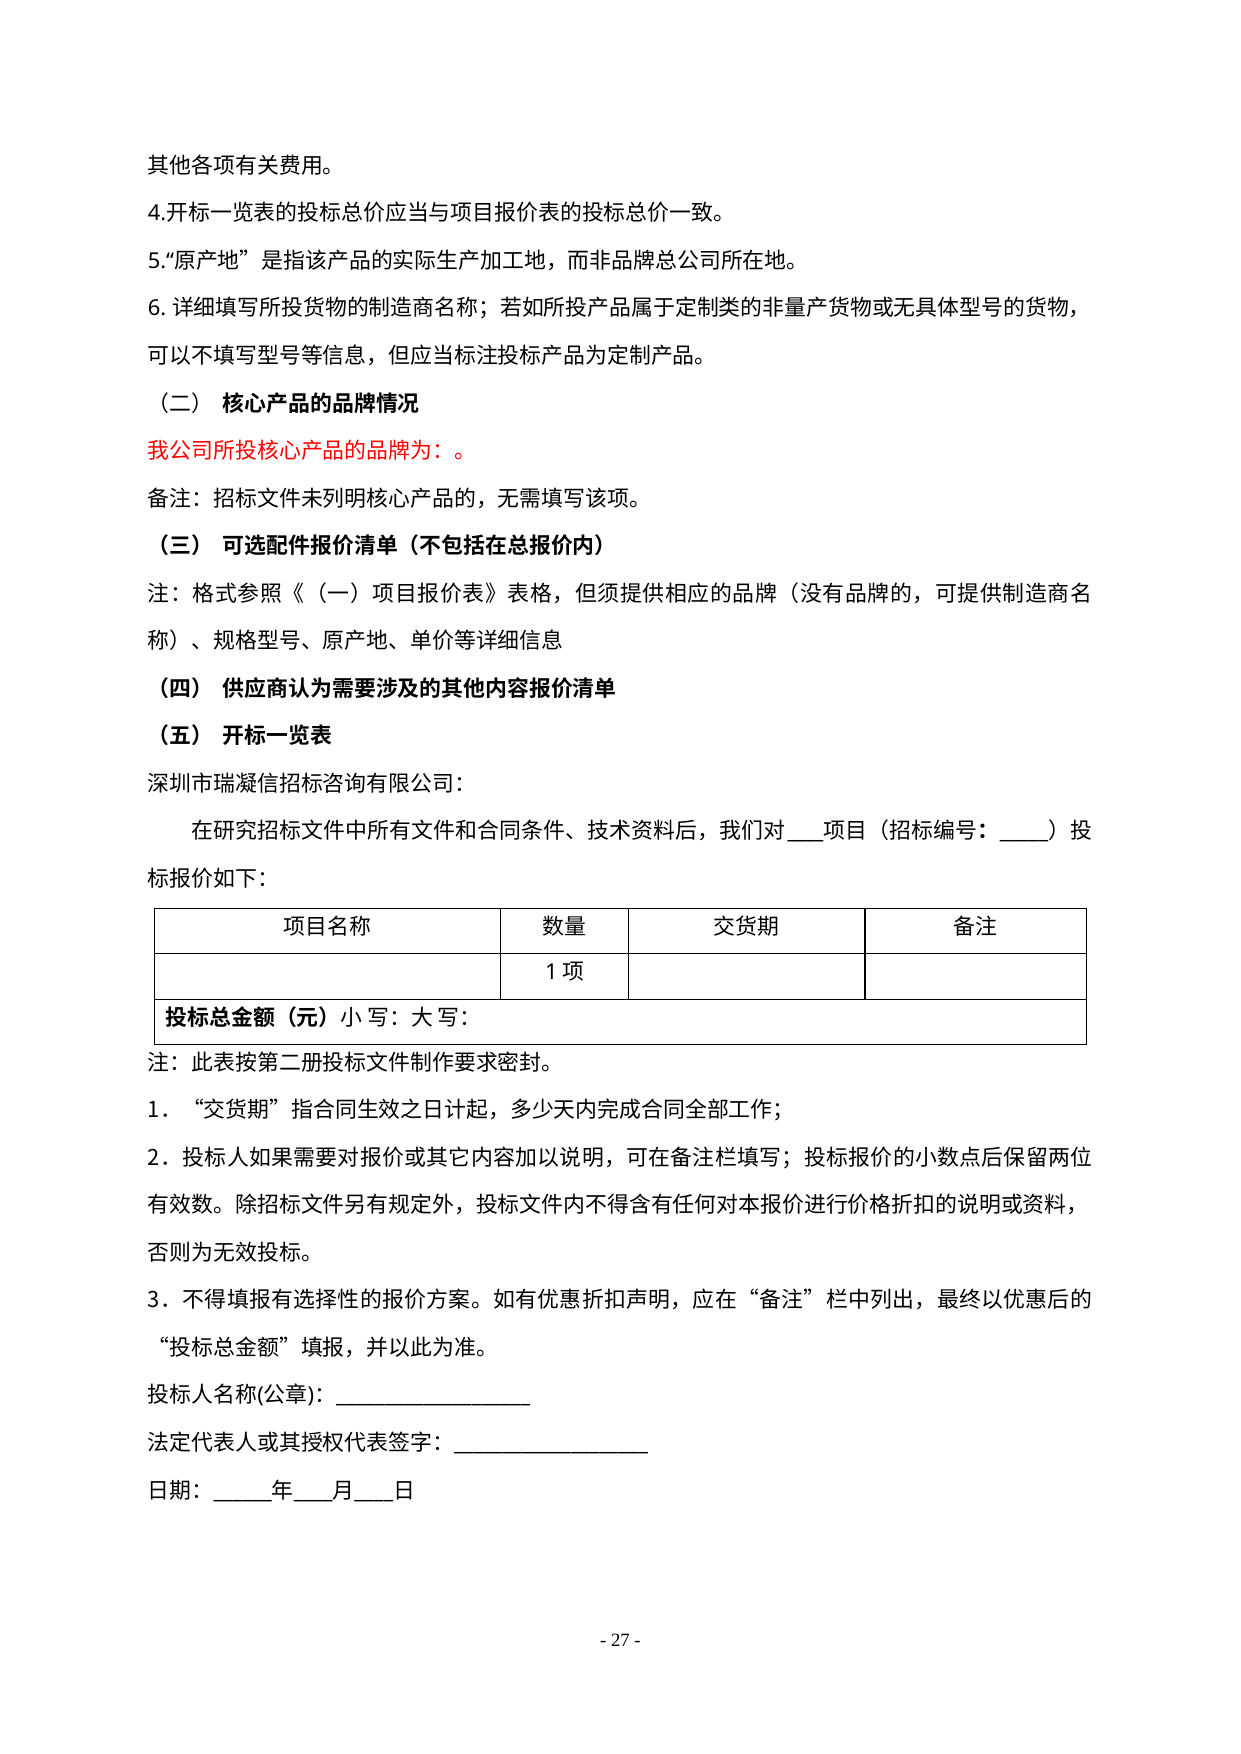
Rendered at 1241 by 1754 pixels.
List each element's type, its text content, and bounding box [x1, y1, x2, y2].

text 注：格式参照《（一）项目报价表》表格，但须提供相应的品牌（没有品牌的，可提供制造商名称）、规格型号、原产地、单价等详细信息 [148, 576, 1092, 655]
text 注：此表按第二册投标文件制作要求密封。 [148, 1045, 1092, 1077]
text 2．投标人如果需要对报价或其它内容加以说明，可在备注栏填写；投标报价的小数点后保留两位有效数。除招标文件另有规定外，投标文件内不得含有任何对本报价进行价格折扣的说明或资料，否则为无效投标。 [148, 1140, 1092, 1267]
list 核心产品的品牌情况 [148, 386, 1092, 417]
table_header 数量 [501, 909, 628, 953]
table_cell [629, 954, 864, 999]
text 在研究招标文件中所有文件和合同条件、技术资料后，我们对____项目（招标编号：_____）投标报价如下： [148, 813, 1092, 892]
table_cell [866, 954, 1086, 999]
table_cell [155, 954, 500, 999]
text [148, 148, 1092, 179]
text 深圳市瑞凝信招标咨询有限公司： [148, 766, 1092, 797]
table_header 交货期 [629, 909, 864, 953]
text 3．不得填报有选择性的报价方案。如有优惠折扣声明，应在“备注”栏中列出，最终以优惠后的“投标总金额”填报，并以此为准。 [148, 1282, 1092, 1362]
text 日期：______年____月____日 [148, 1473, 1092, 1504]
text 5.“原产地”是指该产品的实际生产加工地，而非品牌总公司所在地。 [148, 243, 1092, 274]
table_header 备注 [866, 909, 1086, 953]
text 我公司所投核心产品的品牌为：。 [148, 433, 1092, 465]
list 开标一览表 [148, 718, 1092, 750]
text 备注：招标文件未列明核心产品的，无需填写该项。 [148, 481, 1092, 512]
text 法定代表人或其授权代表签字：____________________ [148, 1425, 1092, 1457]
text 6. 详细填写所投货物的制造商名称；若如所投产品属于定制类的非量产货物或无具体型号的货物，可以不填写型号等信息，但应当标注投标产品为定制产品。 [148, 290, 1092, 370]
table_cell 1项 [501, 954, 628, 999]
text 4.开标一览表的投标总价应当与项目报价表的投标总价一致。 [148, 195, 1092, 227]
list 可选配件报价清单（不包括在总报价内） [148, 528, 1092, 560]
table_header 项目名称 [155, 909, 500, 953]
table_cell 投标总金额（元）小 写：大 写： [155, 1000, 1086, 1044]
text 投标人名称(公章)：____________________ [148, 1377, 1092, 1409]
list 供应商认为需要涉及的其他内容报价清单 [148, 671, 1092, 702]
text 1．“交货期”指合同生效之日计起，多少天内完成合同全部工作； [148, 1092, 1092, 1124]
